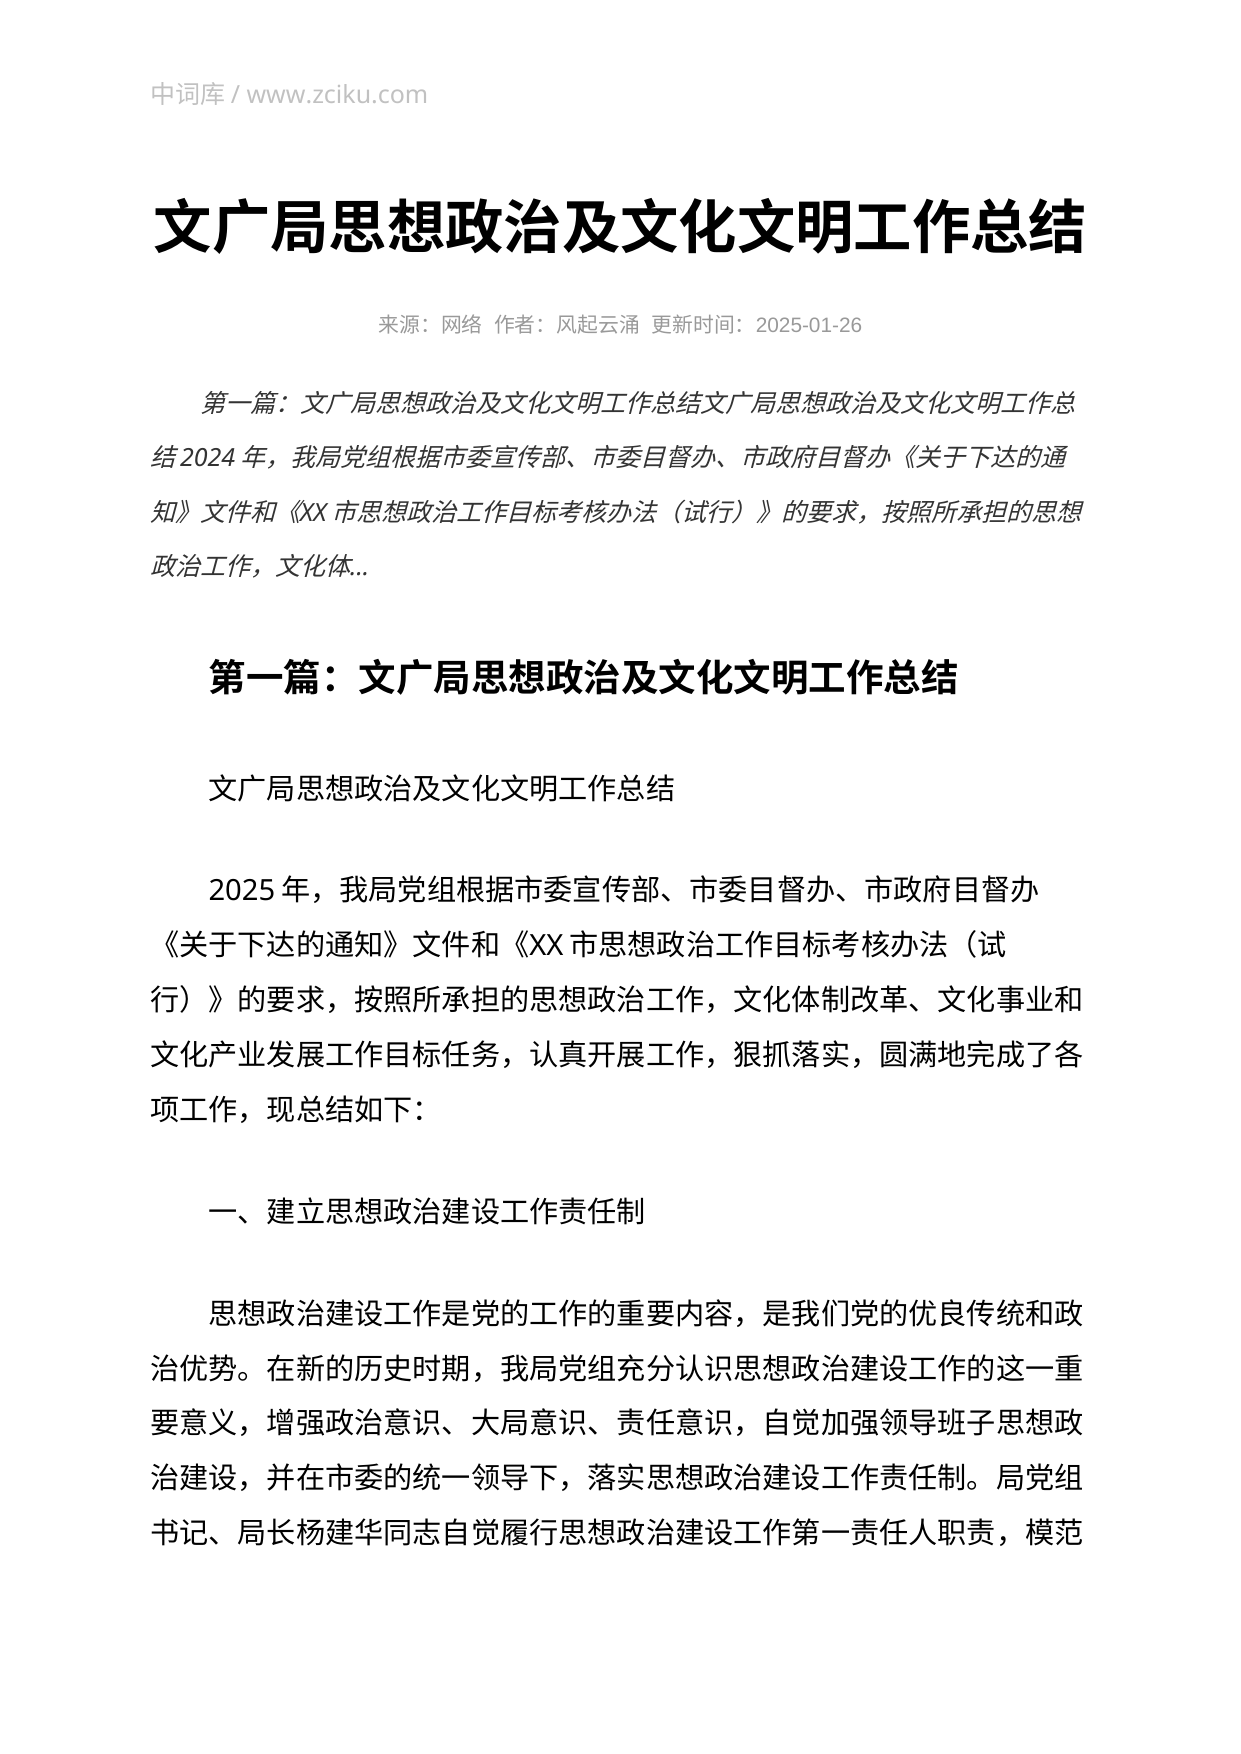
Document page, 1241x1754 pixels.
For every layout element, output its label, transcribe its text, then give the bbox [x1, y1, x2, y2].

text 2025年，我局党组根据市委宣传部、市委目督办、市政府目督办《关于下达的通知》文件和《XX市思想政治工作目标考核办法（试行）》的要求，按照所承担的思想政治工作，文化体制改革、文化事业和文化产业发展工作目标任务，认真开展工作，狠抓落实，圆满地完成了各项工作，现总结如下： [150, 867, 1090, 1129]
text 一、建立思想政治建设工作责任制 [150, 1188, 1090, 1231]
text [150, 1290, 1090, 1552]
text 第一篇：文广局思想政治及文化文明工作总结文广局思想政治及文化文明工作总结2024年，我局党组根据市委宣传部、市委目督办、市政府目督办《关于下达的通知》文件和《XX市思想政治工作目标考核办法（试行）》的要求，按照所承担的思想政治工作，文化体... [150, 383, 1090, 583]
text 来源：网络 作者：风起云涌 更新时间：2025-01-26 [150, 313, 1090, 337]
text 文广局思想政治及文化文明工作总结 [150, 765, 1090, 807]
text 第一篇：文广局思想政治及文化文明工作总结 [150, 648, 1090, 702]
subtitle 文广局思想政治及文化文明工作总结 [150, 181, 1090, 266]
